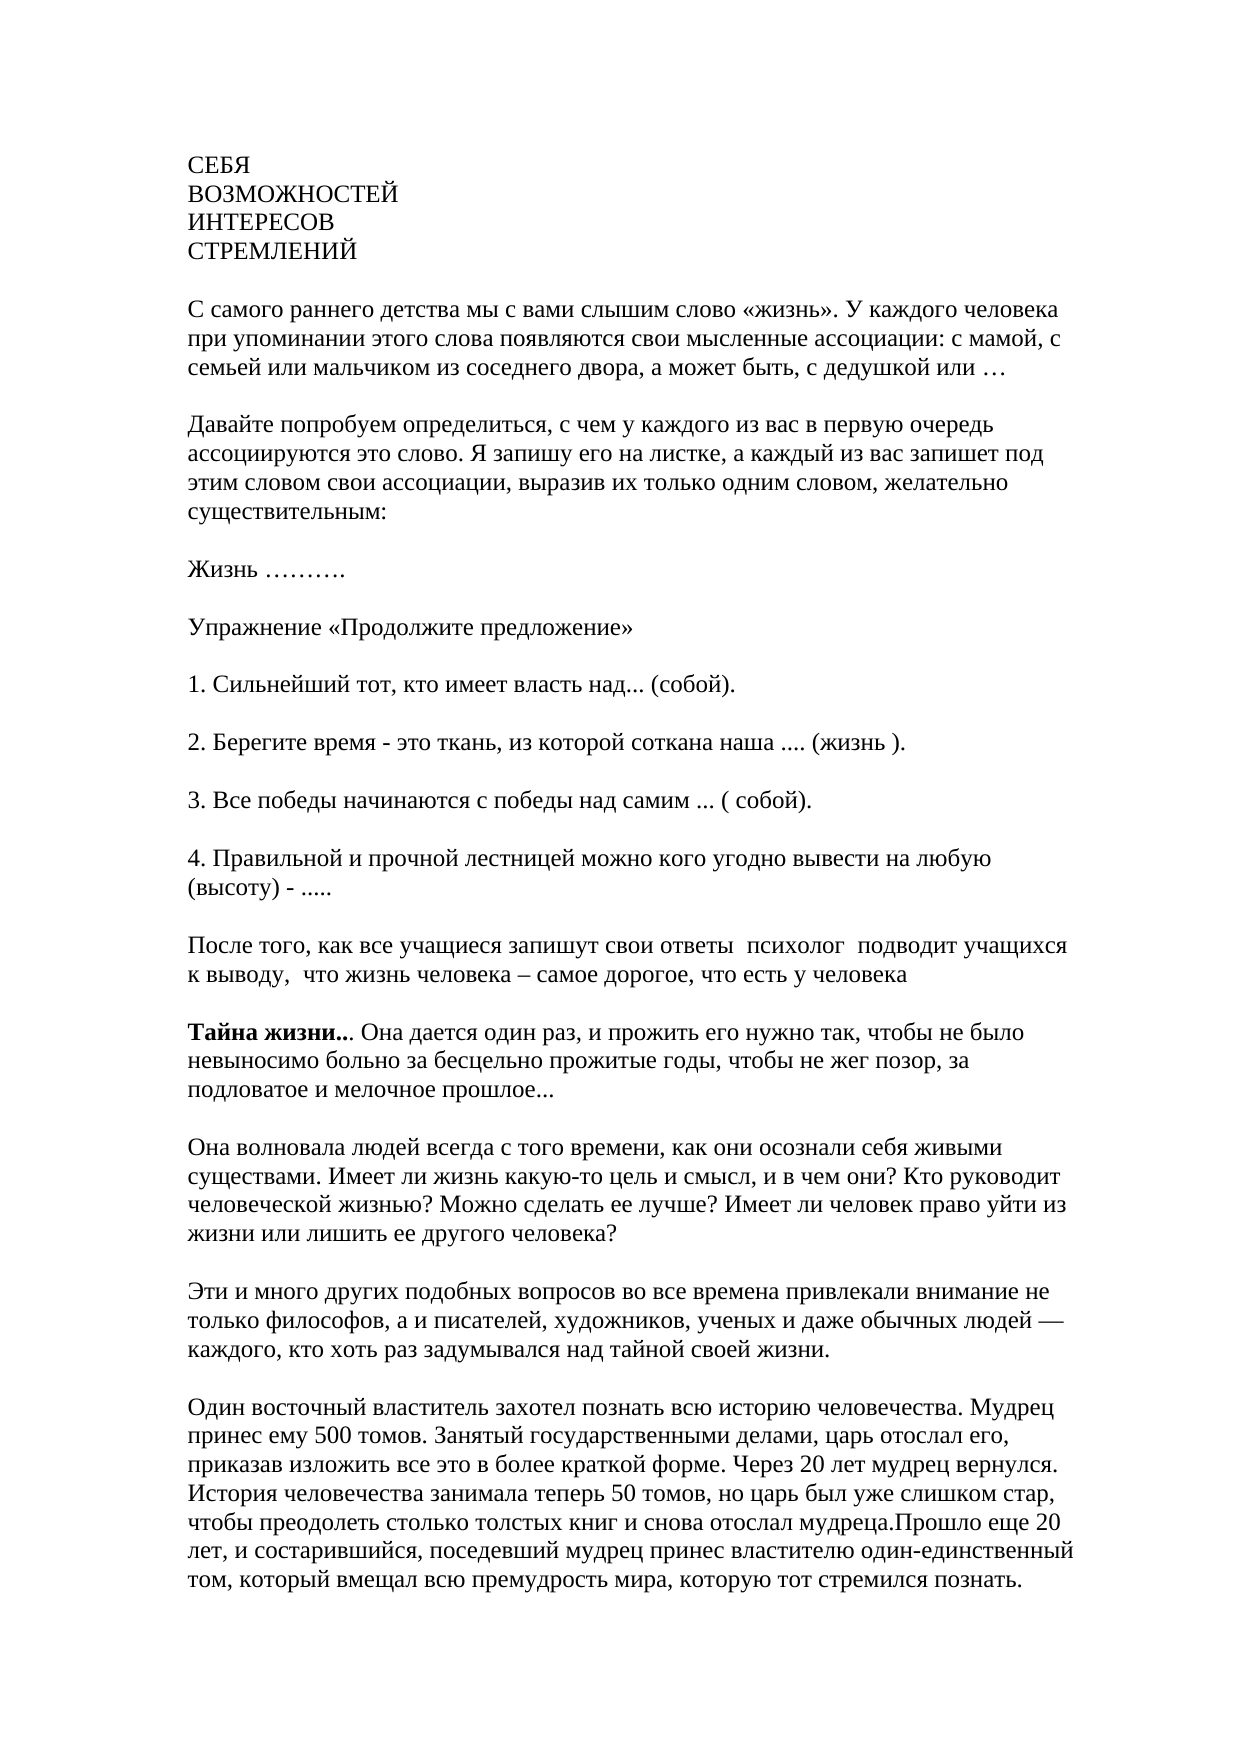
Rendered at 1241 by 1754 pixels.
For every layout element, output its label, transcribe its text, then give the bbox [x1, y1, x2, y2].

text Тайна жизни... Она дается один раз, и прожить его нужно так, чтобы не было невыносимо больно за бесцельно прожитые годы, чтобы не жег позор, за подловатое и мелочное прошлое... [187, 1017, 1079, 1103]
text Упражнение «Продолжите предложение» [187, 612, 1079, 640]
text 1. Сильнейший тот, кто имеет власть над... (собой). [187, 669, 1079, 698]
text Давайте попробуем определиться, с чем у каждого из вас в первую очередь ассоциируются это слово. Я запишу его на листке, а каждый из вас запишет под этим словом свои ассоциации, выразив их только одним словом, желательно существительным: [187, 409, 1079, 524]
text 3. Все победы начинаются с победы над самим ... ( собой). [187, 785, 1079, 814]
text После того, как все учащиеся запишут свои ответы психолог подводит учащихся к выводу, что жизнь человека – самое дорогое, что есть у человека [187, 930, 1079, 987]
text Эти и много других подобных вопросов во все времена привлекали внимание не только философов, а и писателей, художников, ученых и даже обычных людей — каждого, кто хоть раз задумывался над тайной своей жизни. [187, 1276, 1079, 1362]
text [187, 1392, 1079, 1593]
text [187, 150, 1079, 265]
text Жизнь ………. [187, 554, 1079, 582]
text С самого раннего детства мы с вами слышим слово «жизнь». У каждого человека при упоминании этого слова появляются свои мысленные ассоциации: с мамой, с семьей или мальчиком из соседнего двора, а может быть, с дедушкой или … [187, 294, 1079, 380]
text 2. Берегите время - это ткань, из которой соткана наша .... (жизнь ). [187, 727, 1079, 756]
text 4. Правильной и прочной лестницей можно кого угодно вывести на любую (высоту) - ..... [187, 843, 1079, 901]
text Она волновала людей всегда с того времени, как они осознали себя живыми существами. Имеет ли жизнь какую-то цель и смысл, и в чем они? Кто руководит человеческой жизнью? Можно сделать ее лучше? Имеет ли человек право уйти из жизни или лишить ее другого человека? [187, 1132, 1079, 1247]
